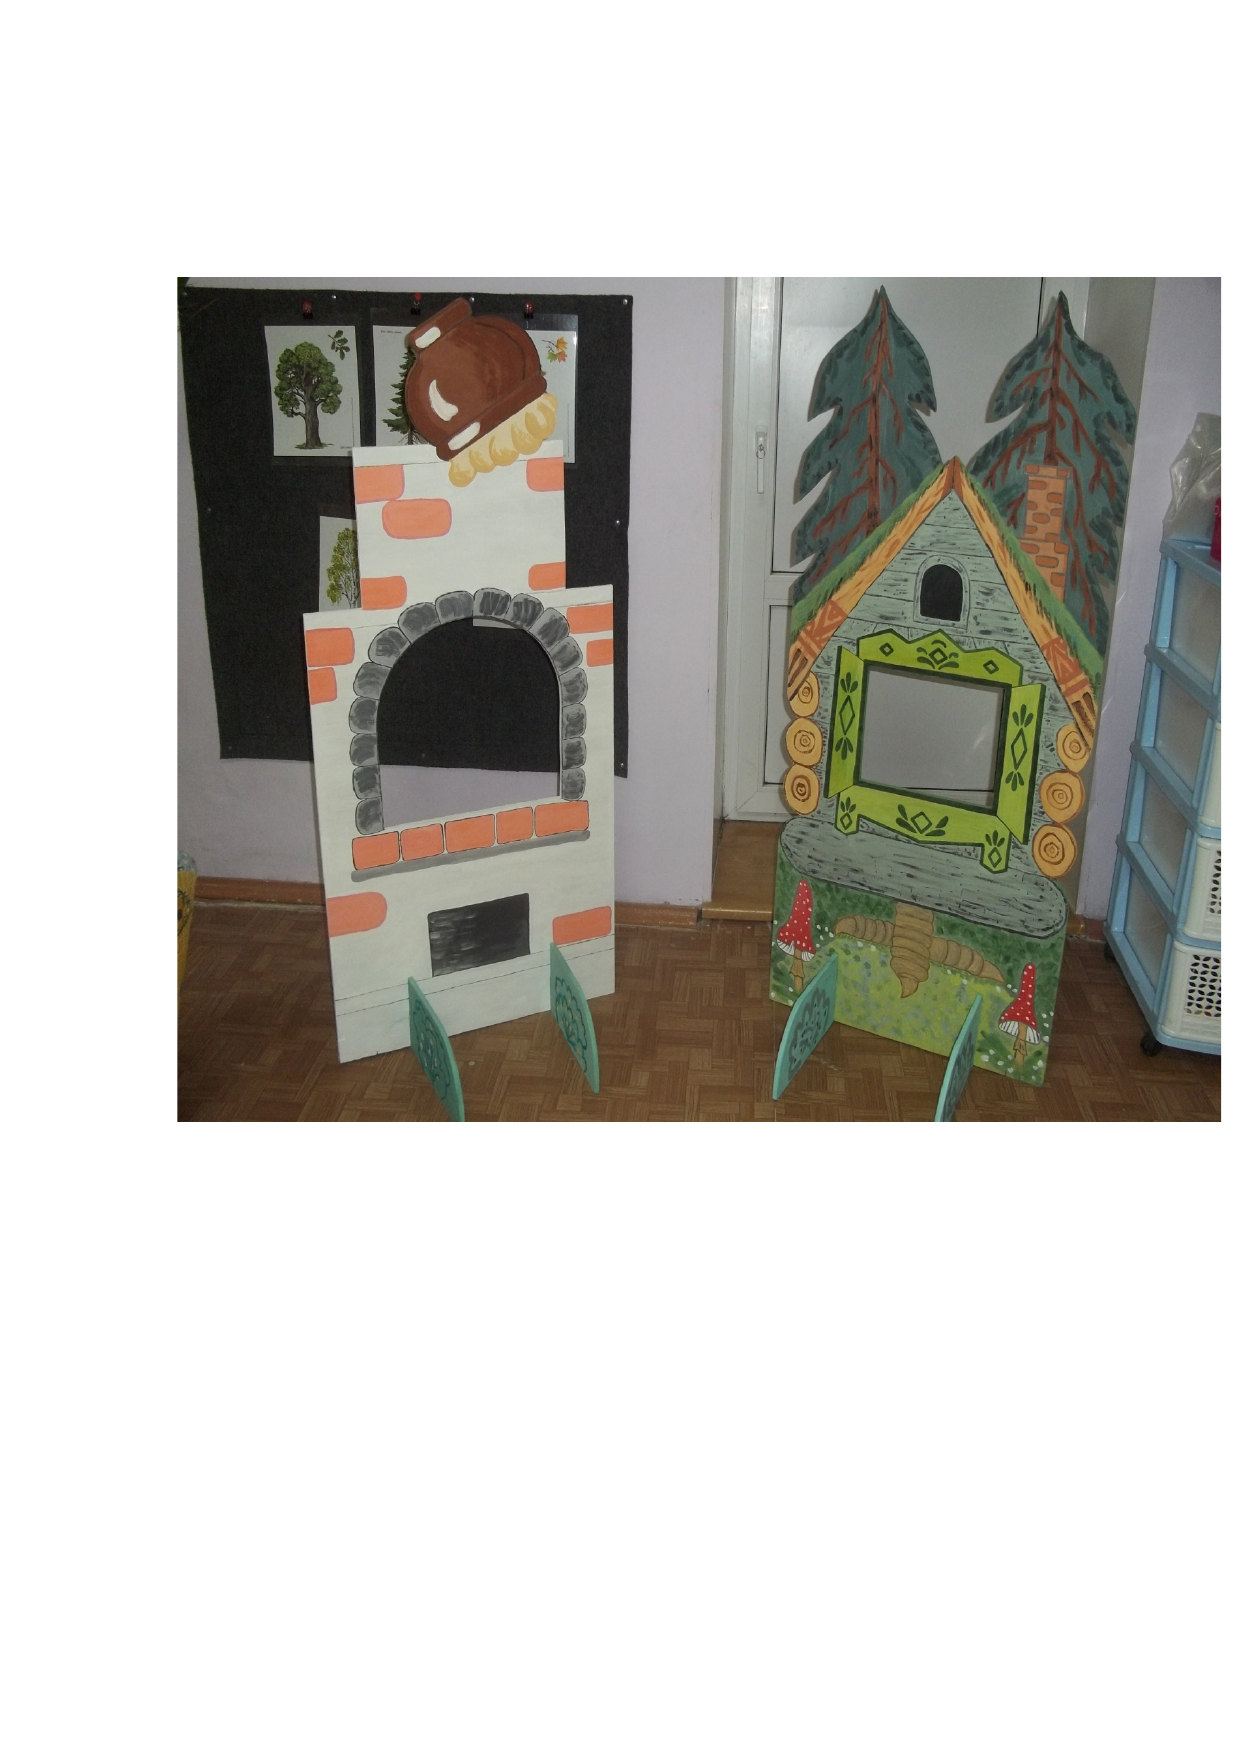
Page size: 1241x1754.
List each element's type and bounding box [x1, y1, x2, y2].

picture [177, 277, 1222, 1122]
